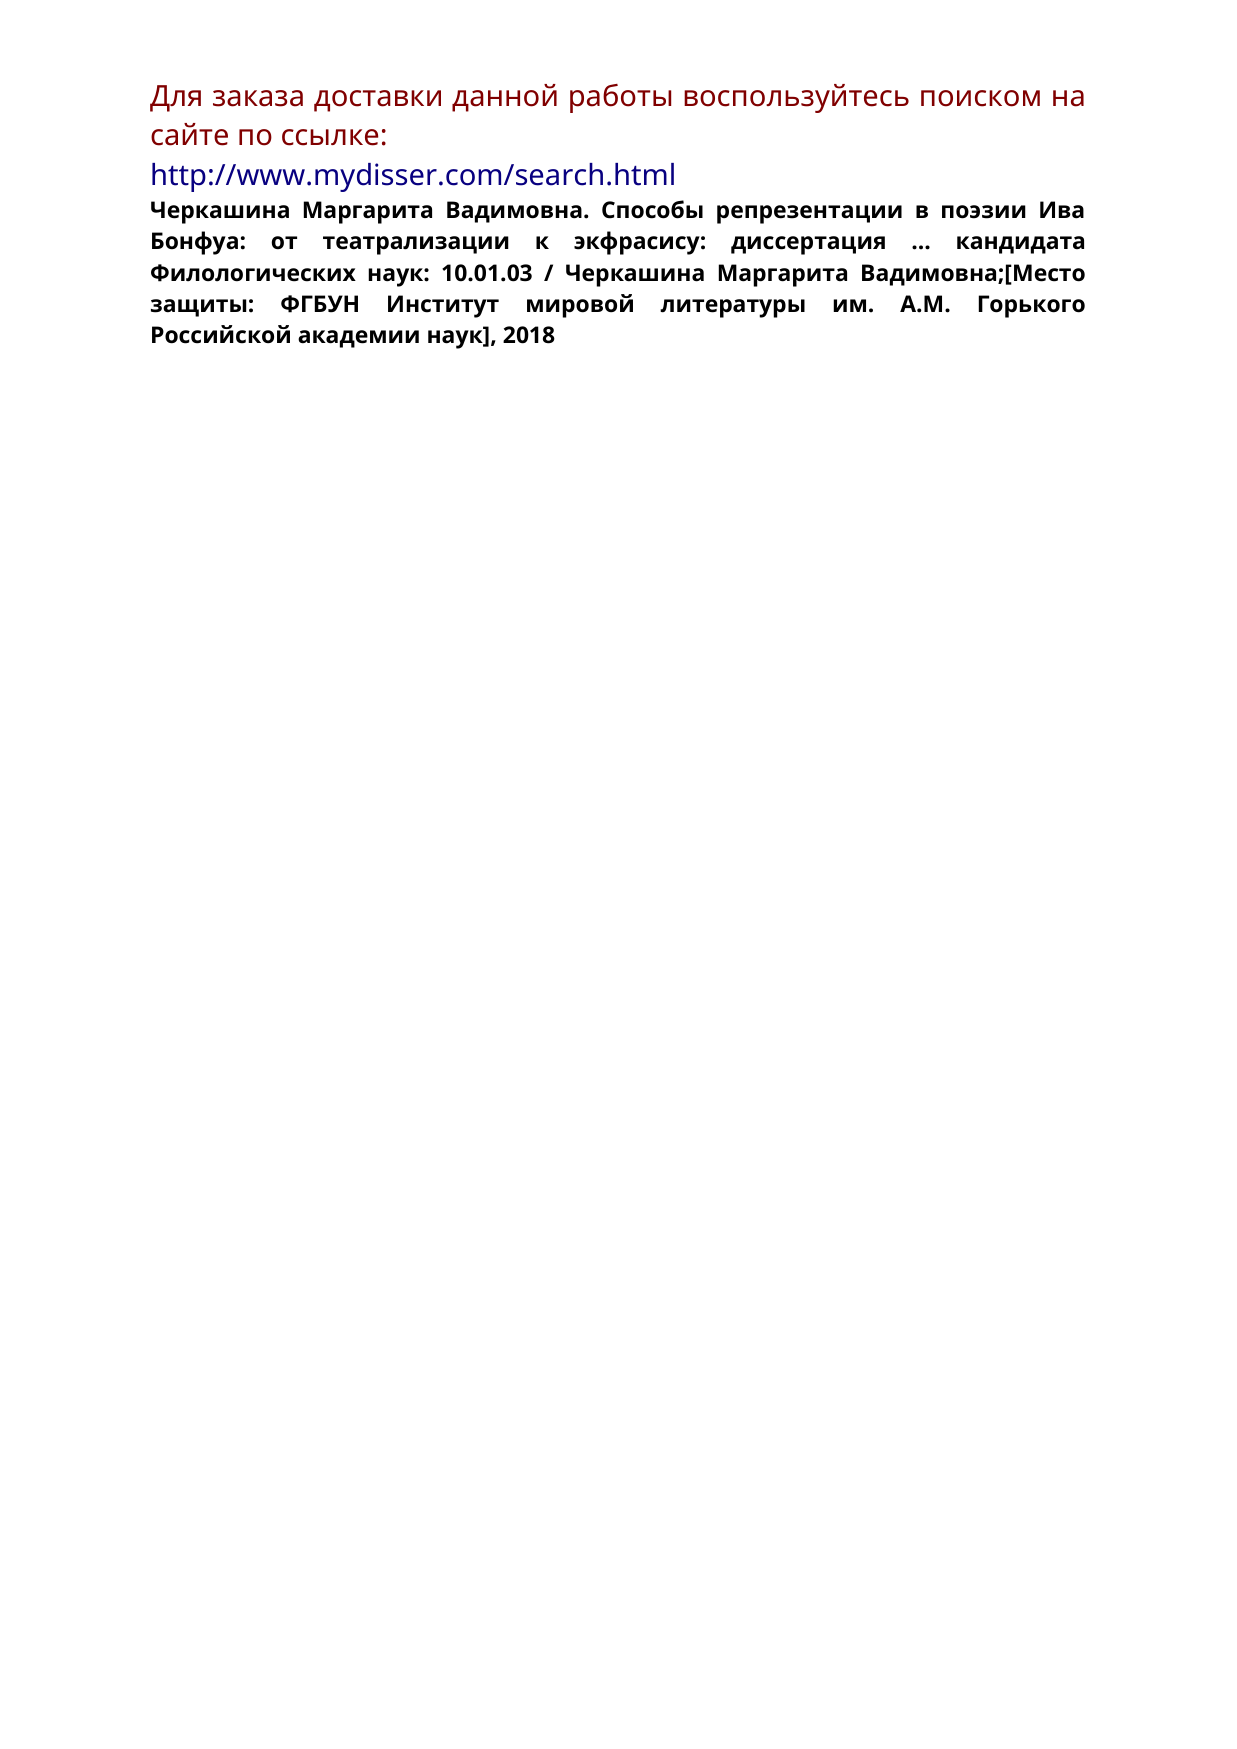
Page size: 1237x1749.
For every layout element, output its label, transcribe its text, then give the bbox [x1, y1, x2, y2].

text Черкашина Маргарита Вадимовна. Способы репрезентации в поэзии Ива Бонфуа: от театрализации к экфрасису: диссертация ... кандидата Филологических наук: 10.01.03 / Черкашина Маргарита Вадимовна;[Место защиты: ФГБУН Институт мировой литературы им. А.М. Горького Российской академии наук], 2018 [150, 194, 1086, 350]
